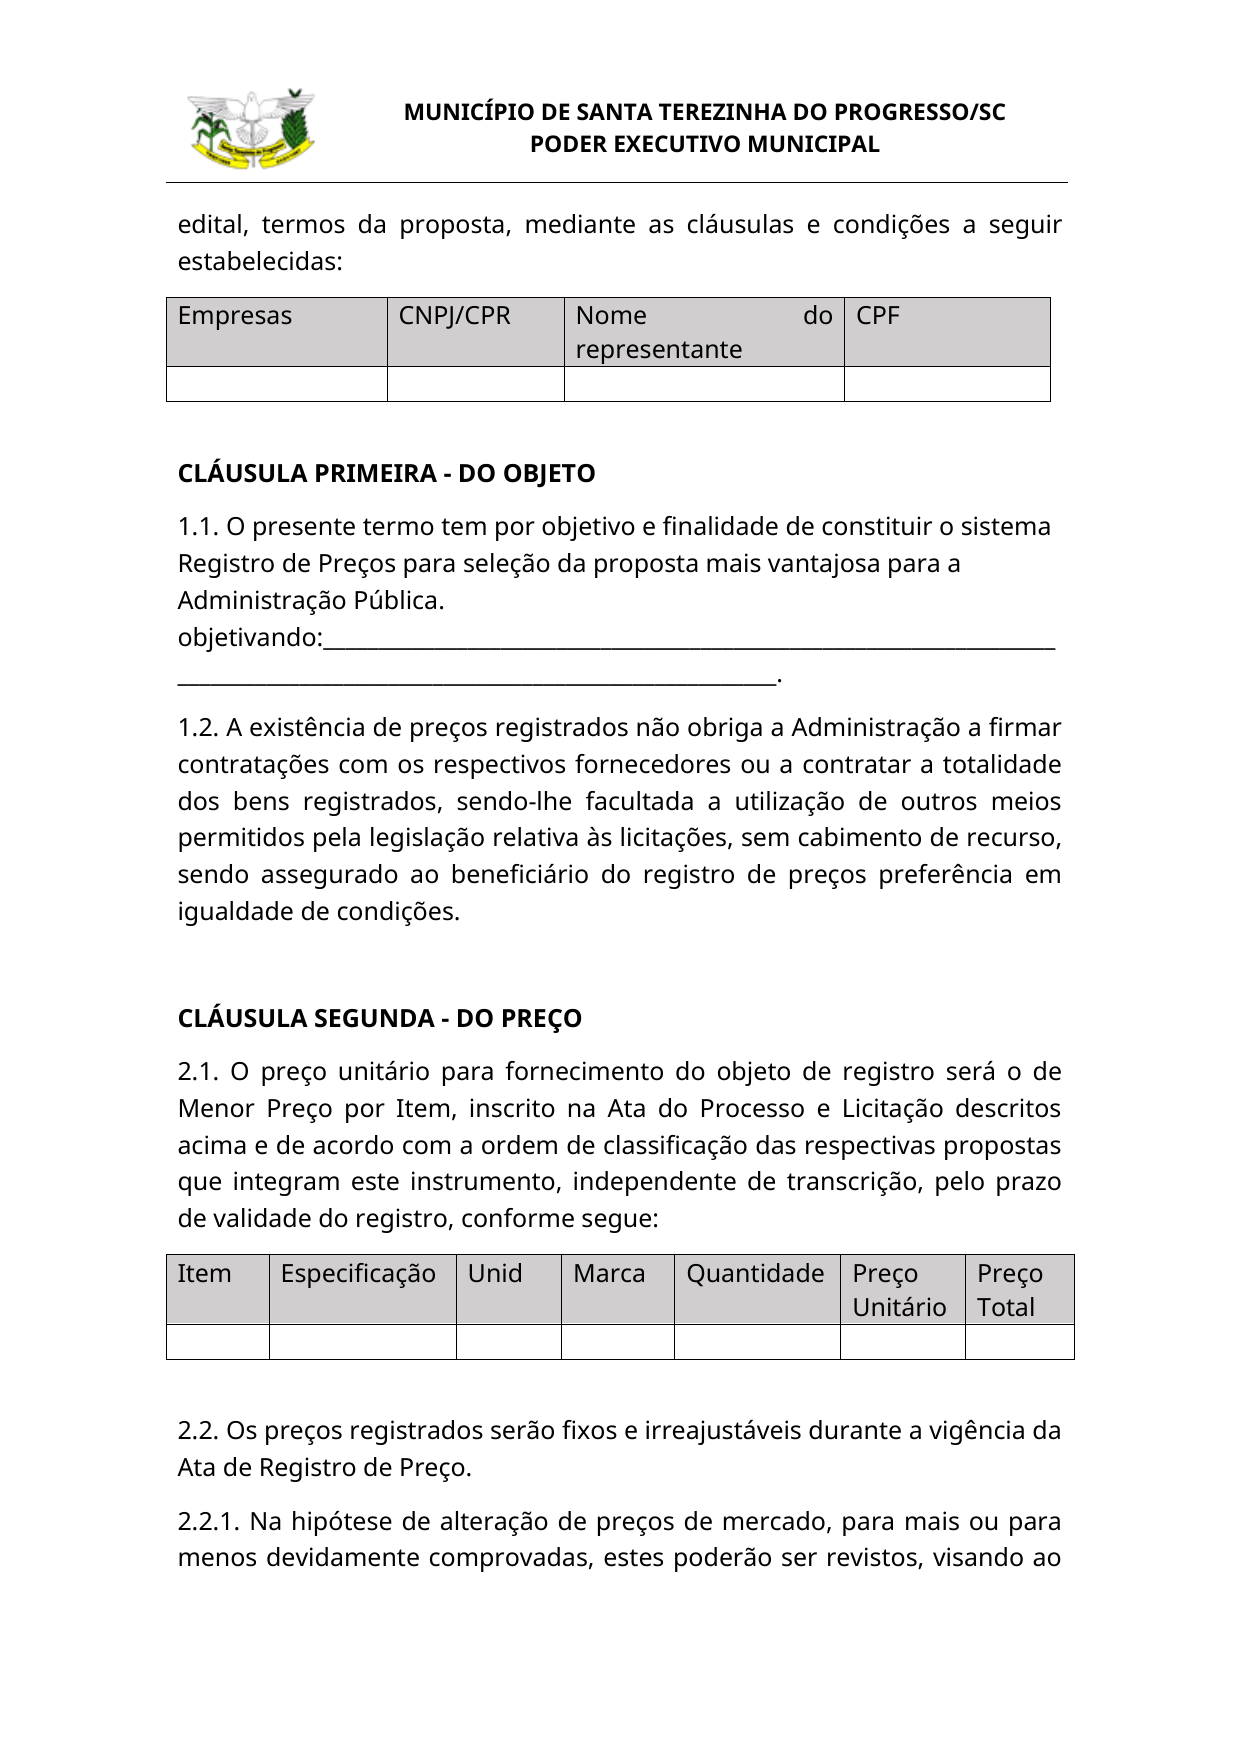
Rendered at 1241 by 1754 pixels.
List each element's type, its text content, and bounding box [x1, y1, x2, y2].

table_cell [565, 367, 844, 401]
text 2.2. Os preços registrados serão fixos e irreajustáveis durante a vigência da Ata de Registro de Preço. [177, 1413, 1063, 1484]
table_cell [845, 367, 1050, 401]
text 1.1. O presente termo tem por objetivo e finalidade de constituir o sistema Registro de Preços para seleção da proposta mais vantajosa para a Administração Pública. objetivando:________________________________________________________________________________________________________________________. [177, 509, 1063, 690]
table_cell [966, 1325, 1074, 1358]
table_header Empresas [167, 298, 387, 366]
table_cell [562, 1325, 674, 1358]
table_header Item [167, 1255, 269, 1323]
table_header Nome do representante [565, 298, 844, 366]
table_header Preço Unitário [841, 1255, 965, 1323]
table_header Unid [457, 1255, 561, 1323]
text CLÁUSULA SEGUNDA - DO PREÇO [177, 1000, 1063, 1034]
table_header CPF [845, 298, 1050, 366]
table_cell [457, 1325, 561, 1358]
table_header Especificação [270, 1255, 456, 1323]
text CLÁUSULA PRIMEIRA - DO OBJETO [177, 456, 1063, 490]
table_header Marca [562, 1255, 674, 1323]
table_cell [841, 1325, 965, 1358]
table_header Preço Total [966, 1255, 1074, 1323]
table_cell [270, 1325, 456, 1358]
table_header Quantidade [675, 1255, 840, 1323]
table_cell [167, 367, 387, 401]
text 2.1. O preço unitário para fornecimento do objeto de registro será o de Menor Preço por Item, inscrito na Ata do Processo e Licitação descritos acima e de acordo com a ordem de classificação das respectivas propostas que integram este instrumento, independente de transcrição, pelo prazo de validade do registro, conforme segue: [177, 1054, 1063, 1235]
table_header CNPJ/CPR [388, 298, 564, 366]
table_cell [675, 1325, 840, 1358]
table_cell [388, 367, 564, 401]
text 1.2. A existência de preços registrados não obriga a Administração a firmar contratações com os respectivos fornecedores ou a contratar a totalidade dos bens registrados, sendo-lhe facultada a utilização de outros meios permitidos pela legislação relativa às licitações, sem cabimento de recurso, sendo assegurado ao beneficiário do registro de preços preferência em igualdade de condições. [177, 709, 1063, 927]
table_cell [167, 1325, 269, 1358]
picture [177, 73, 329, 182]
